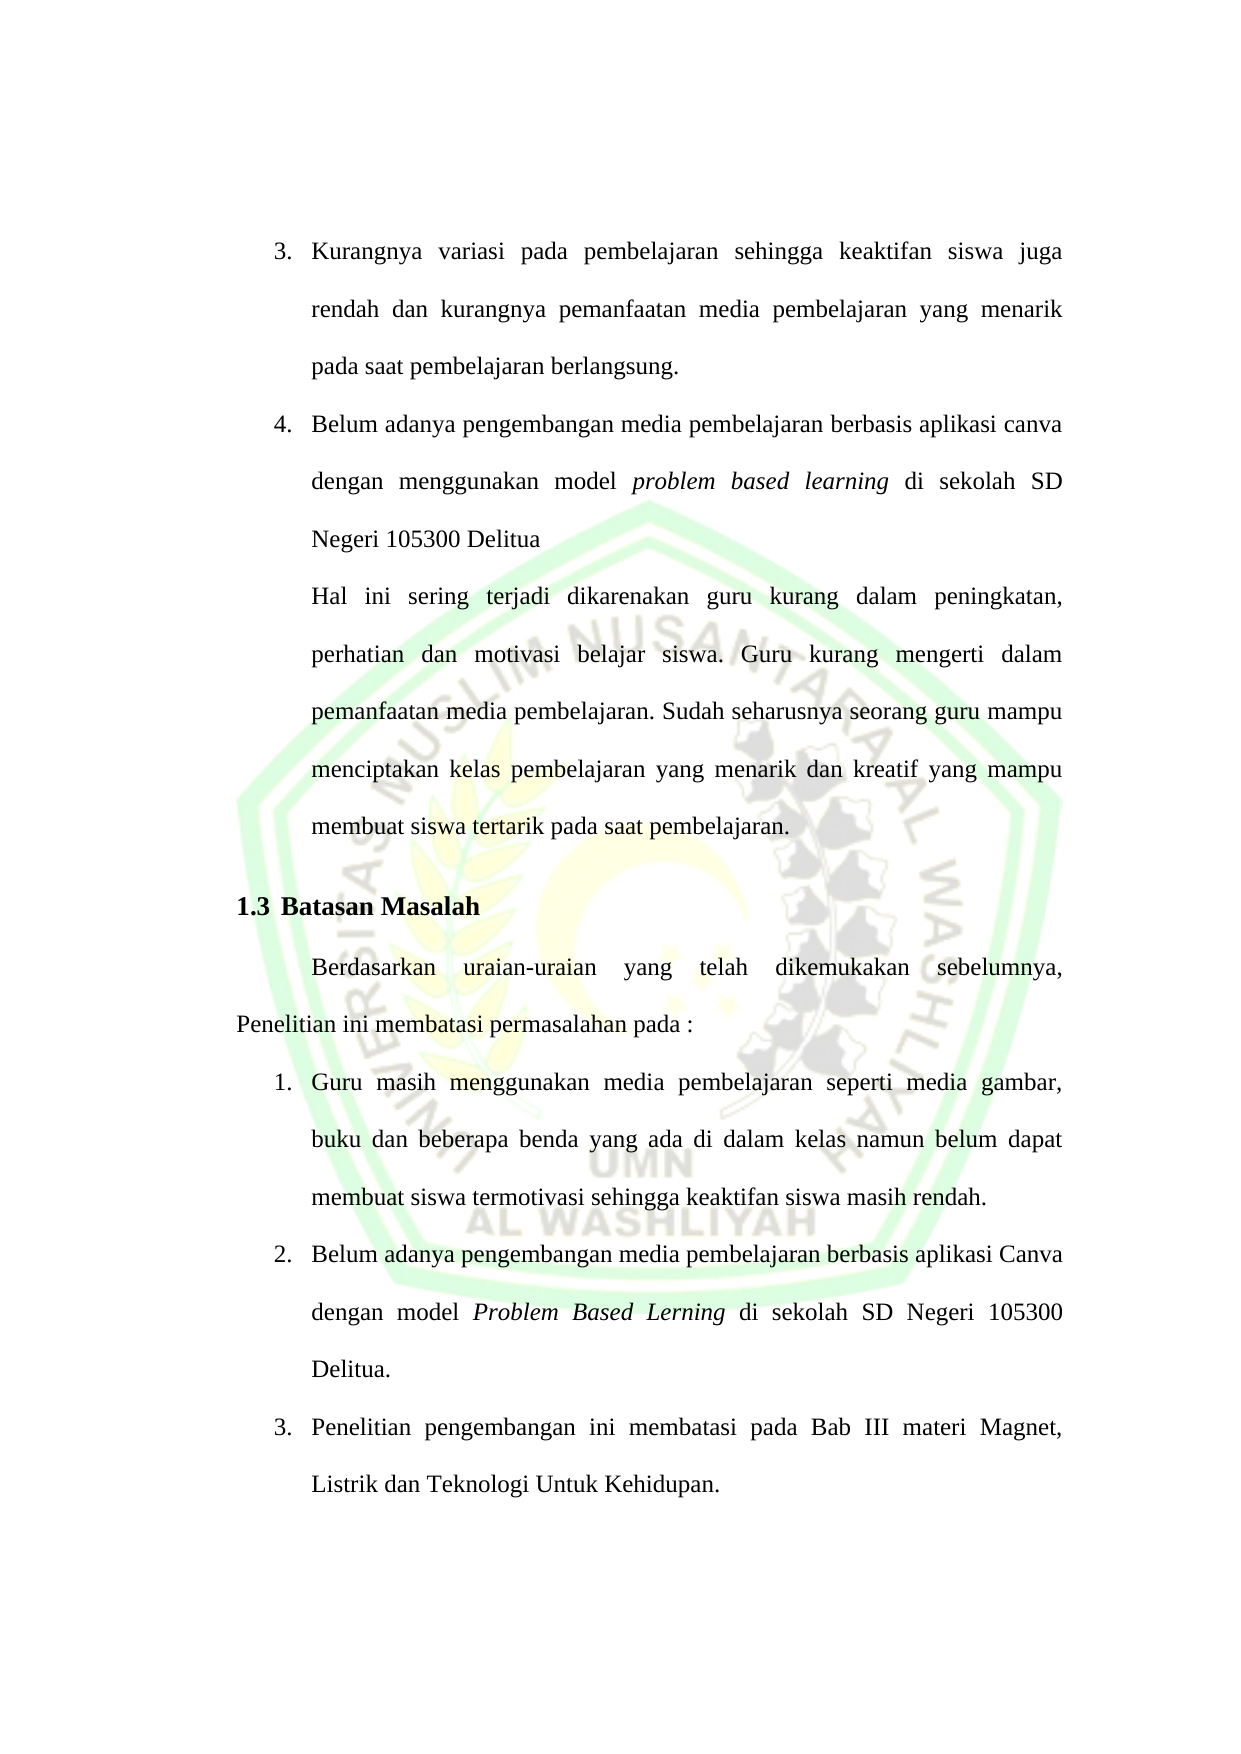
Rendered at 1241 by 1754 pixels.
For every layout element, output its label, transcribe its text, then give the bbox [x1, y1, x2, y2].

list Belum adanya pengembangan media pembelajaran berbasis aplikasi Canva dengan model Problem Based Lerning di sekolah SD Negeri 105300 Delitua. [274, 1239, 1063, 1383]
list Hal ini sering terjadi dikarenakan guru kurang dalam peningkatan, perhatian dan motivasi belajar siswa. Guru kurang mengerti dalam pemanfaatan media pembelajaran. Sudah seharusnya seorang guru mampu menciptakan kelas pembelajaran yang menarik dan kreatif yang mampu membuat siswa tertarik pada saat pembelajaran. [311, 581, 1063, 840]
subtitle Batasan Masalah [236, 889, 1063, 921]
list Belum adanya pengembangan media pembelajaran berbasis aplikasi canva dengan menggunakan model problem based learning di sekolah SD Negeri 105300 Delitua [274, 409, 1063, 552]
list Guru masih menggunakan media pembelajaran seperti media gambar, buku dan beberapa benda yang ada di dalam kelas namun belum dapat membuat siswa termotivasi sehingga keaktifan siswa masih rendah. [274, 1067, 1063, 1211]
list Kurangnya variasi pada pembelajaran sehingga keaktifan siswa juga rendah dan kurangnya pemanfaatan media pembelajaran yang menarik pada saat pembelajaran berlangsung. [274, 236, 1063, 380]
list Berdasarkan uraian-uraian yang telah dikemukakan sebelumnya, Penelitian ini membatasi permasalahan pada : [236, 952, 1063, 1038]
list Penelitian pengembangan ini membatasi pada Bab III materi Magnet, Listrik dan Teknologi Untuk Kehidupan. [274, 1412, 1063, 1498]
